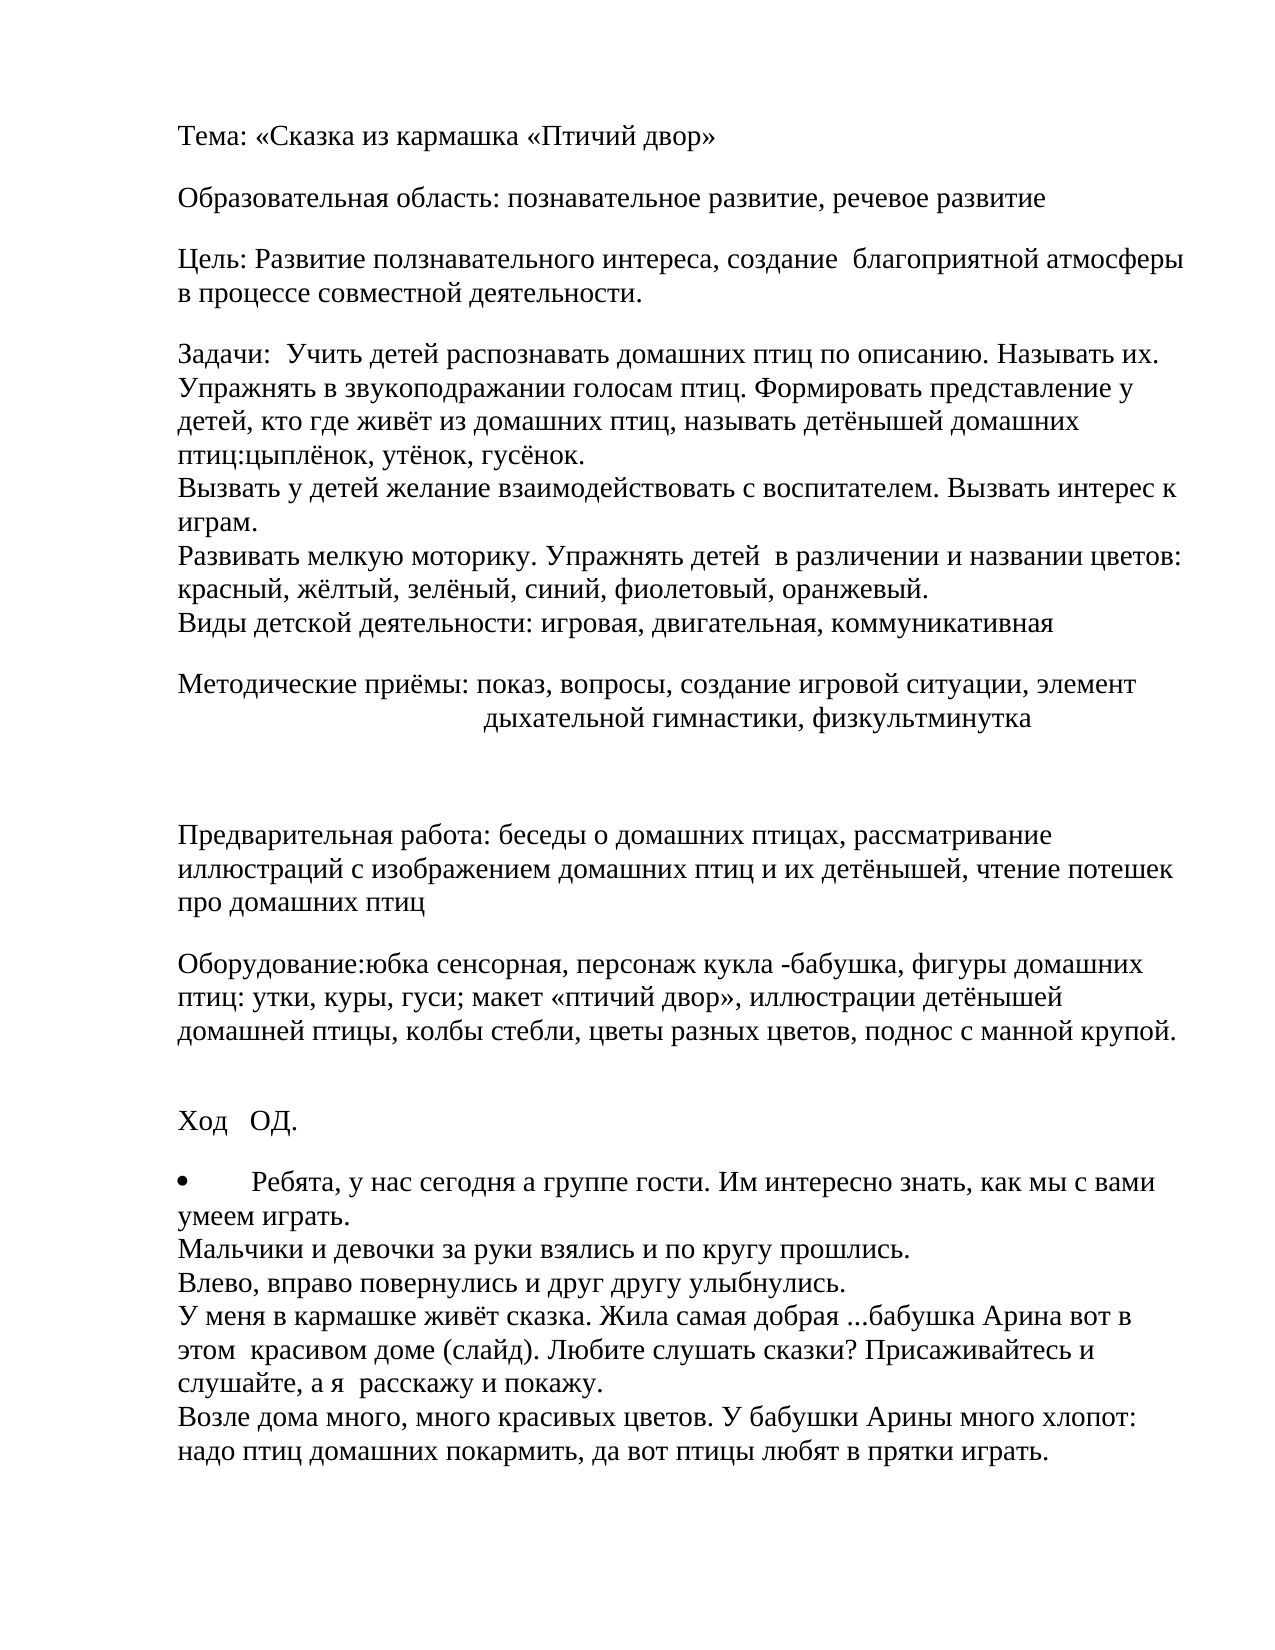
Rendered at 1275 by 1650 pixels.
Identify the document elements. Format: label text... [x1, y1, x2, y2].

text Влево, вправо повернулись и друг другу улыбнулись. [177, 1265, 1186, 1298]
text У меня в кармашке живёт сказка. Жила самая добрая ...бабушка Арина вот в этом красивом доме (слайд). Любите слушать сказки? Присаживайтесь и слушайте, а я расскажу и покажу. [177, 1298, 1186, 1399]
text Виды детской деятельности: игровая, двигательная, коммуникативная [177, 605, 1186, 638]
text Мальчики и девочки за руки взялись и по кругу прошлись. [177, 1231, 1186, 1265]
text Ход ОД. [177, 1103, 1186, 1136]
text Методические приёмы: показ, вопросы, создание игровой ситуации, элемент [177, 666, 1186, 700]
text Развивать мелкую моторику. Упражнять детей в различении и названии цветов: красный, жёлтый, зелёный, синий, фиолетовый, оранжевый. [177, 538, 1186, 605]
text Тема: «Сказка из кармашка «Птичий двор» [177, 118, 1186, 152]
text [177, 1399, 1186, 1466]
text Образовательная область: познавательное развитие, речевое развитие [177, 180, 1186, 213]
list Ребята, у нас сегодня а группе гости. Им интересно знать, как мы с вами умеем играть. [177, 1164, 1186, 1231]
text Вызвать у детей желание взаимодействовать с воспитателем. Вызвать интерес к играм. [177, 471, 1186, 538]
text Оборудование:юбка сенсорная, персонаж кукла -бабушка, фигуры домашних птиц: утки, куры, гуси; макет «птичий двор», иллюстрации детёнышей домашней птицы, колбы стебли, цветы разных цветов, поднос с манной крупой. [177, 946, 1186, 1047]
text дыхательной гимнастики, физкультминутка [177, 700, 1186, 733]
text Цель: Развитие ползнавательного интереса, создание благоприятной атмосферы в процессе совместной деятельности. [177, 241, 1186, 308]
text Предварительная работа: беседы о домашних птицах, рассматривание иллюстраций с изображением домашних птиц и их детёнышей, чтение потешек про домашних птиц [177, 817, 1186, 918]
text Задачи: Учить детей распознавать домашних птиц по описанию. Называть их. Упражнять в звукоподражании голосам птиц. Формировать представление у детей, кто где живёт из домашних птиц, называть детёнышей домашних птиц:цыплёнок, утёнок, гусёнок. [177, 336, 1186, 471]
